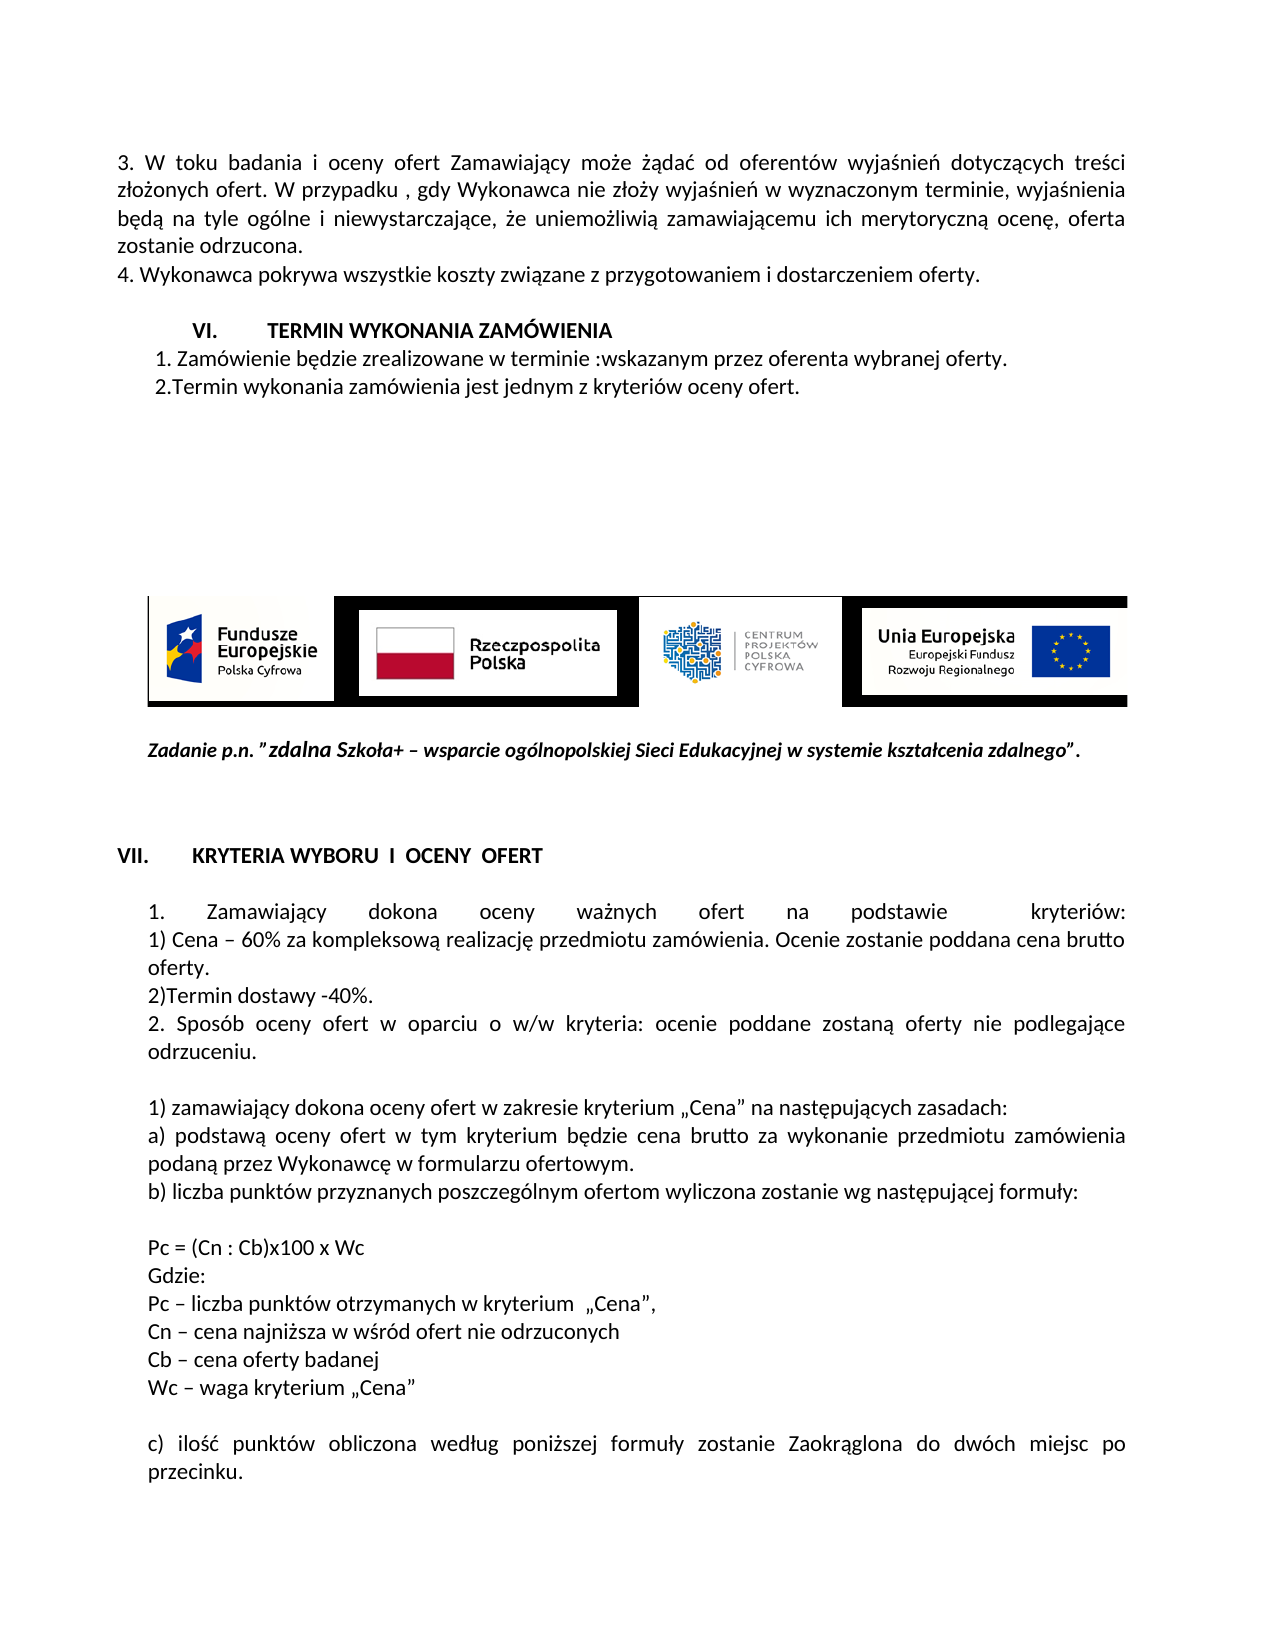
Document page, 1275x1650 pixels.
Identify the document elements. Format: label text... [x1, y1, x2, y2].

text 1. Zamawiający dokona oceny ważnych ofert na podstawie kryteriów: 1) Cena – 60% za kompleksową realizację przedmiotu zamówienia. Ocenie zostanie poddana cena brutto oferty. [148, 897, 1127, 981]
text 2)Termin dostawy -40%. [148, 981, 1127, 1009]
list 4. Wykonawca pokrywa wszystkie koszty związane z przygotowaniem i dostarczeniem oferty. [117, 260, 1127, 288]
text Cn – cena najniższa w wśród ofert nie odrzuconych [148, 1317, 1127, 1345]
text 2. Sposób oceny ofert w oparciu o w/w kryteria: ocenie poddane zostaną oferty nie podlegające odrzuceniu. [148, 1009, 1127, 1065]
list TERMIN WYKONANIA ZAMÓWIENIA [192, 316, 1127, 344]
list 3. W toku badania i oceny ofert Zamawiający może żądać od oferentów wyjaśnień dotyczących treści złożonych ofert. W przypadku , gdy Wykonawca nie złoży wyjaśnień w wyznaczonym terminie, wyjaśnienia będą na tyle ogólne i niewystarczające, że uniemożliwią zamawiającemu ich merytoryczną ocenę, oferta zostanie odrzucona. [117, 148, 1127, 260]
text 1) zamawiający dokona oceny ofert w zakresie kryterium „Cena” na następujących zasadach: [148, 1093, 1127, 1121]
text Cb – cena oferty badanej [148, 1345, 1127, 1373]
text a) podstawą oceny ofert w tym kryterium będzie cena brutto za wykonanie przedmiotu zamówienia podaną przez Wykonawcę w formularzu ofertowym. [148, 1121, 1127, 1177]
text Gdzie: [148, 1261, 1127, 1289]
text 2.Termin wykonania zamówienia jest jednym z kryteriów oceny ofert. [154, 372, 1127, 400]
text Zadanie p.n. ”zdalna Szkoła+ – wsparcie ogólnopolskiej Sieci Edukacyjnej w systemie kształcenia zdalnego”. [148, 735, 1127, 763]
text Wc – waga kryterium „Cena” [148, 1373, 1127, 1401]
text 1. Zamówienie będzie zrealizowane w terminie :wskazanym przez oferenta wybranej oferty. [154, 344, 1127, 372]
text Pc – liczba punktów otrzymanych w kryterium „Cena”, [148, 1289, 1127, 1317]
text c) ilość punktów obliczona według poniższej formuły zostanie Zaokrąglona do dwóch miejsc po przecinku. [148, 1429, 1127, 1486]
list KRYTERIA WYBORU I OCENY OFERT [117, 841, 1127, 869]
text Pc = (Cn : Cb)x100 x Wc [148, 1233, 1127, 1261]
text b) liczba punktów przyznanych poszczególnym ofertom wyliczona zostanie wg następującej formuły: [148, 1177, 1127, 1205]
